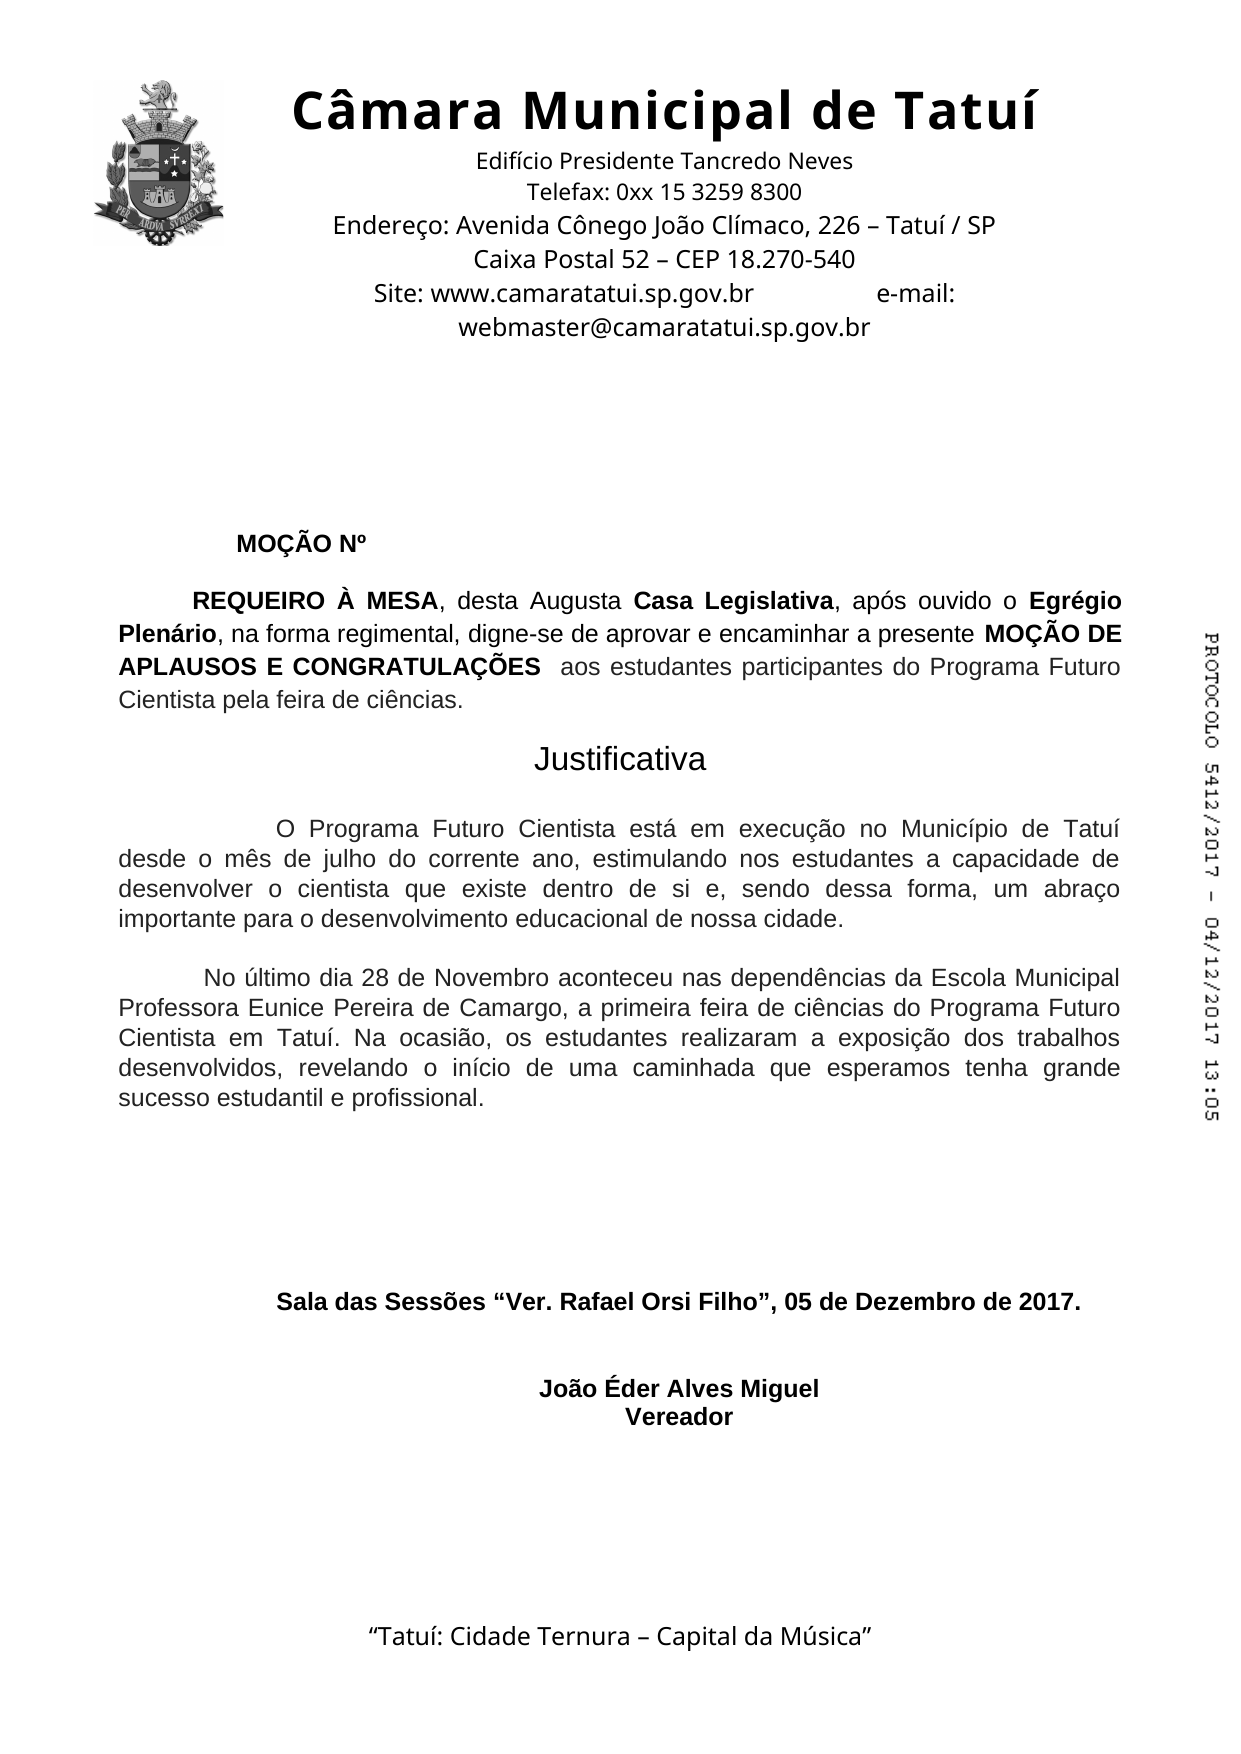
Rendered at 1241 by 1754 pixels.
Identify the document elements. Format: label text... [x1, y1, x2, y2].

text No último dia 28 de Novembro aconteceu nas dependências da Escola Municipal Professora Eunice Pereira de Camargo, a primeira feira de ciências do Programa Futuro Cientista em Tatuí. Na ocasião, os estudantes realizaram a exposição dos trabalhos desenvolvidos, revelando o início de uma caminhada que esperamos tenha grande sucesso estudantil e profissional. [118, 961, 1122, 1111]
text Justificativa [118, 739, 1122, 777]
text O Programa Futuro Cientista está em execução no Município de Tatuí desde o mês de julho do corrente ano, estimulando nos estudantes a capacidade de desenvolver o cientista que existe dentro de si e, sendo dessa forma, um abraço importante para o desenvolvimento educacional de nossa cidade. [118, 812, 1122, 932]
text Vereador [236, 1402, 1122, 1431]
picture [1177, 629, 1241, 1125]
text João Éder Alves Miguel [236, 1373, 1122, 1402]
text REQUEIRO À MESA, desta Augusta Casa Legislativa, após ouvido o Egrégio Plenário, na forma regimental, digne-se de aprovar e encaminhar a presente MOÇÃO DE APLAUSOS E CONGRATULAÇÕES aos estudantes participantes do Programa Futuro Cientista pela feira de ciências. [118, 586, 1122, 714]
text Sala das Sessões “Ver. Rafael Orsi Filho”, 05 de Dezembro de 2017. [236, 1287, 1122, 1316]
text MOÇÃO Nº [236, 528, 1122, 557]
